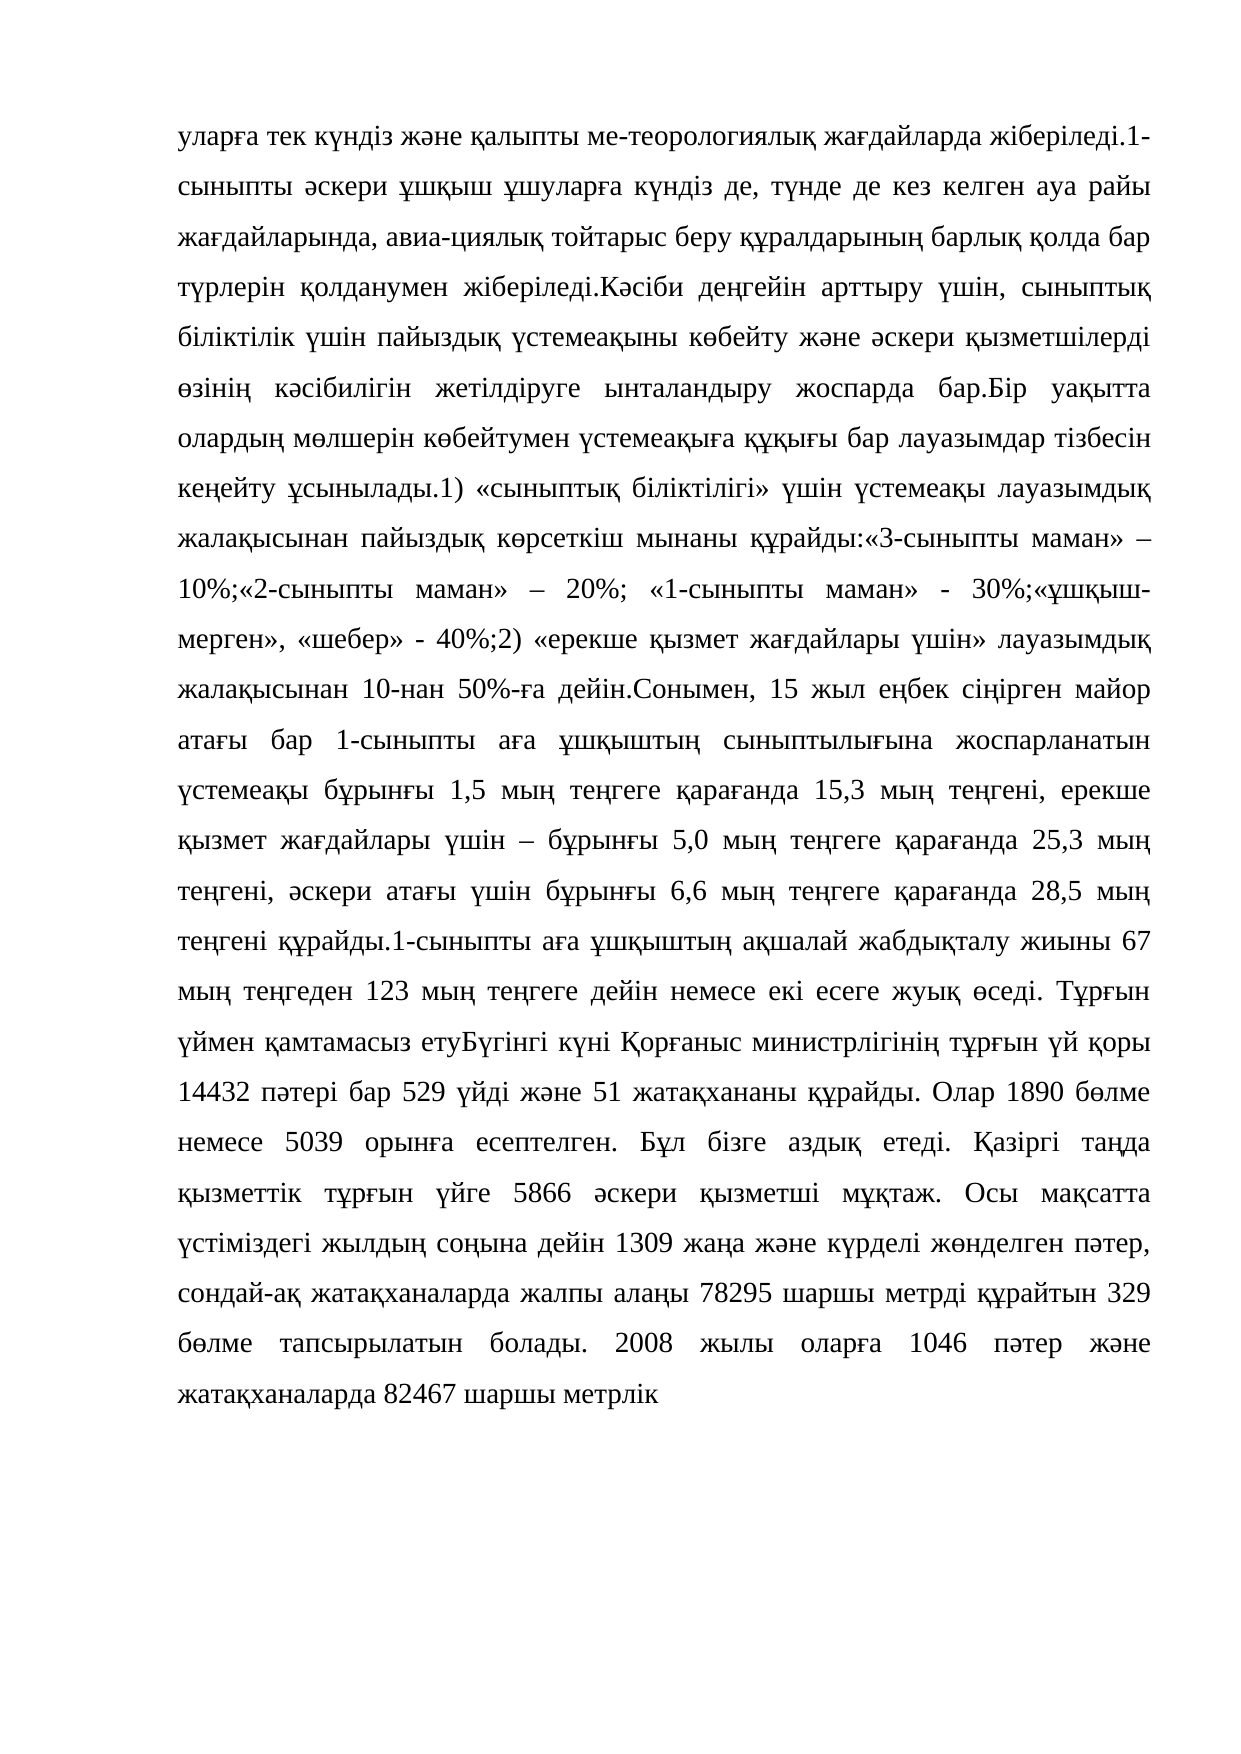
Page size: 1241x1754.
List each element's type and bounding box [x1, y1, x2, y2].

text [177, 118, 1152, 1409]
